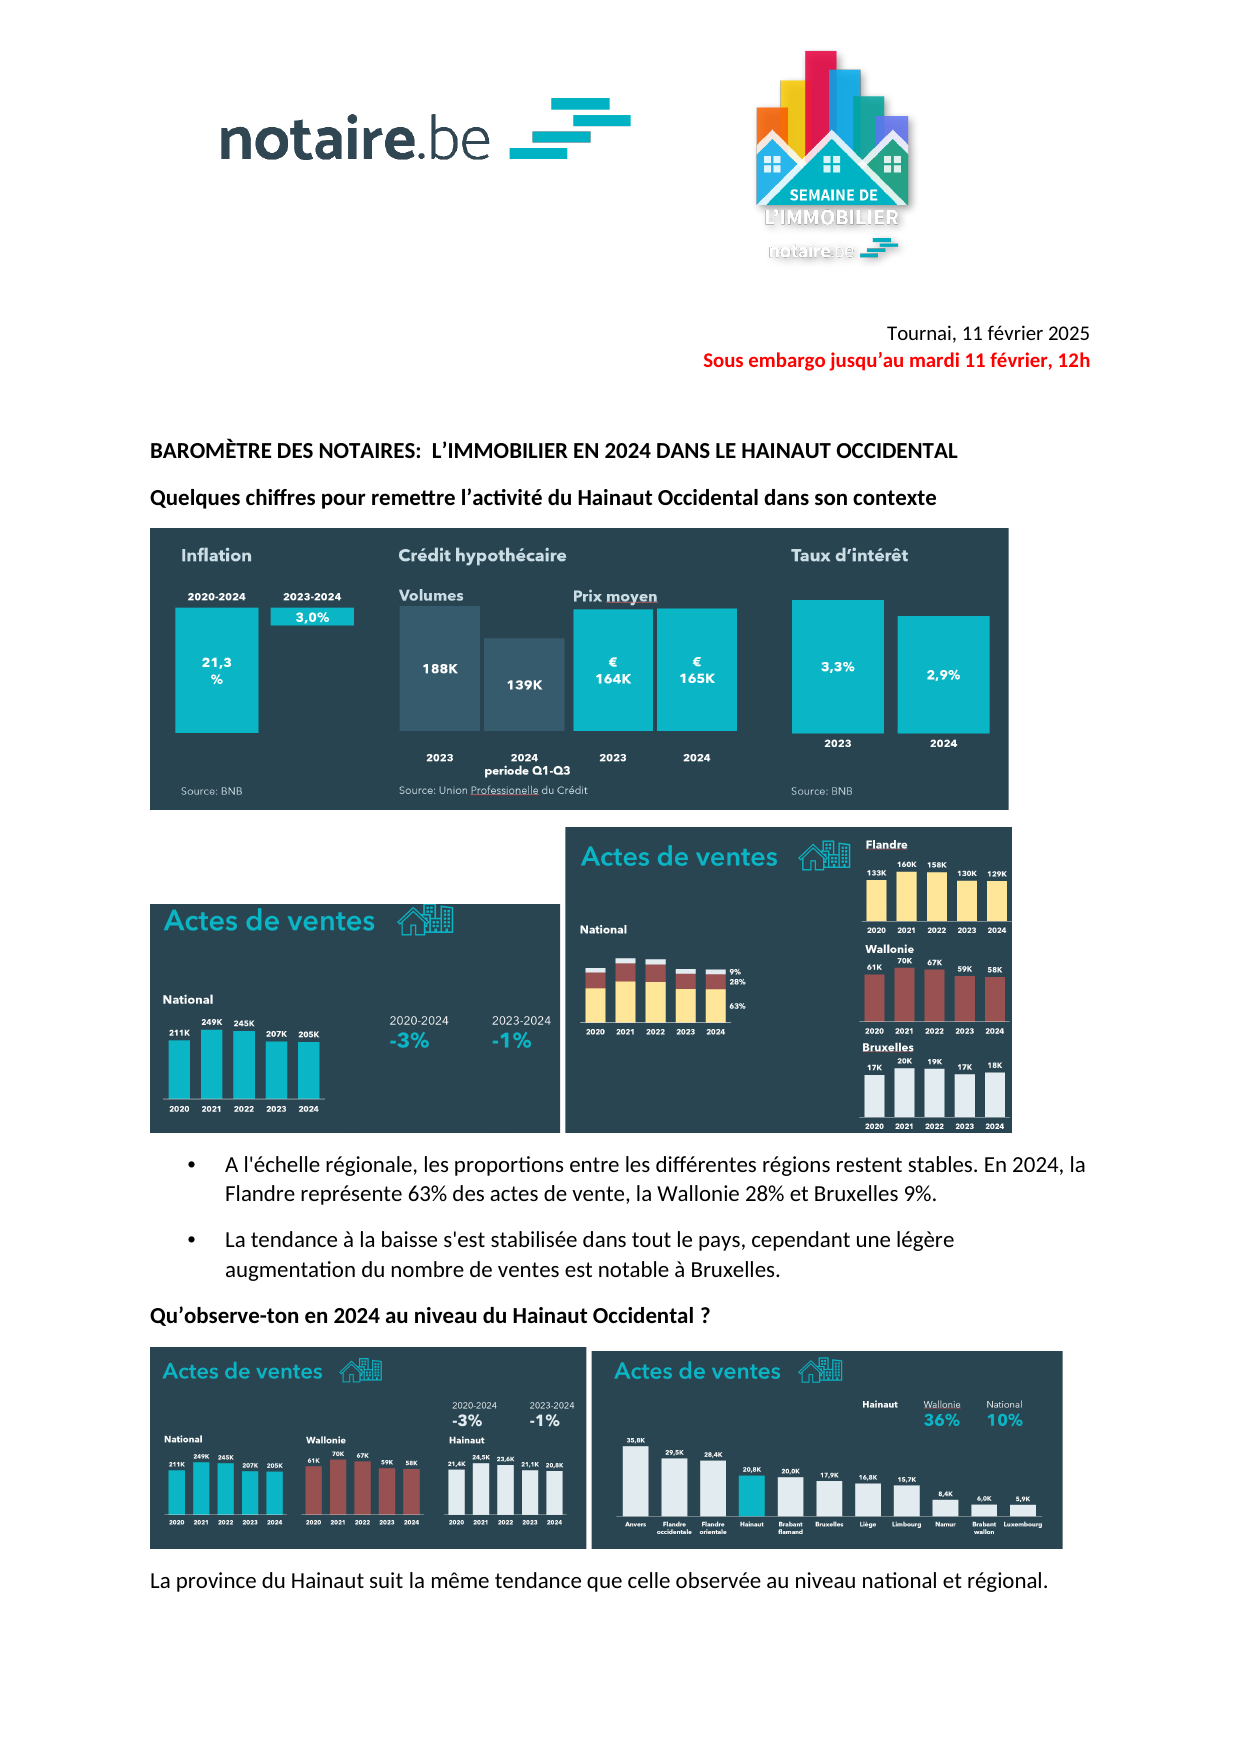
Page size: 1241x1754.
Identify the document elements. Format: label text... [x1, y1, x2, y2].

picture [750, 46, 914, 262]
text BAROMÈTRE DES NOTAIRES: L’IMMOBILIER EN 2024 DANS LE HAINAUT OCCIDENTAL [150, 437, 1090, 465]
text Tournai, 11 février 2025 Sous embargo jusqu’au mardi 11 février, 12h [150, 321, 1090, 373]
text La province du Hainaut suit la même tendance que celle observée au niveau national et régional. [150, 1567, 1090, 1595]
picture [150, 1347, 587, 1549]
list La tendance à la baisse s'est stabilisée dans tout le pays, cependant une légère augmentation du nombre de ventes est notable à Bruxelles. [187, 1226, 1090, 1283]
picture [221, 98, 631, 160]
picture [150, 904, 561, 1133]
picture [591, 1351, 1063, 1549]
text Qu’observe-ton en 2024 au niveau du Hainaut Occidental ? [150, 1301, 1090, 1329]
picture [565, 827, 1012, 1133]
list A l'échelle régionale, les proportions entre les différentes régions restent stables. En 2024, la Flandre représente 63% des actes de vente, la Wallonie 28% et Bruxelles 9%. [187, 1150, 1090, 1208]
text Quelques chiffres pour remettre l’activité du Hainaut Occidental dans son contexte [150, 483, 1090, 511]
picture [150, 528, 1009, 810]
